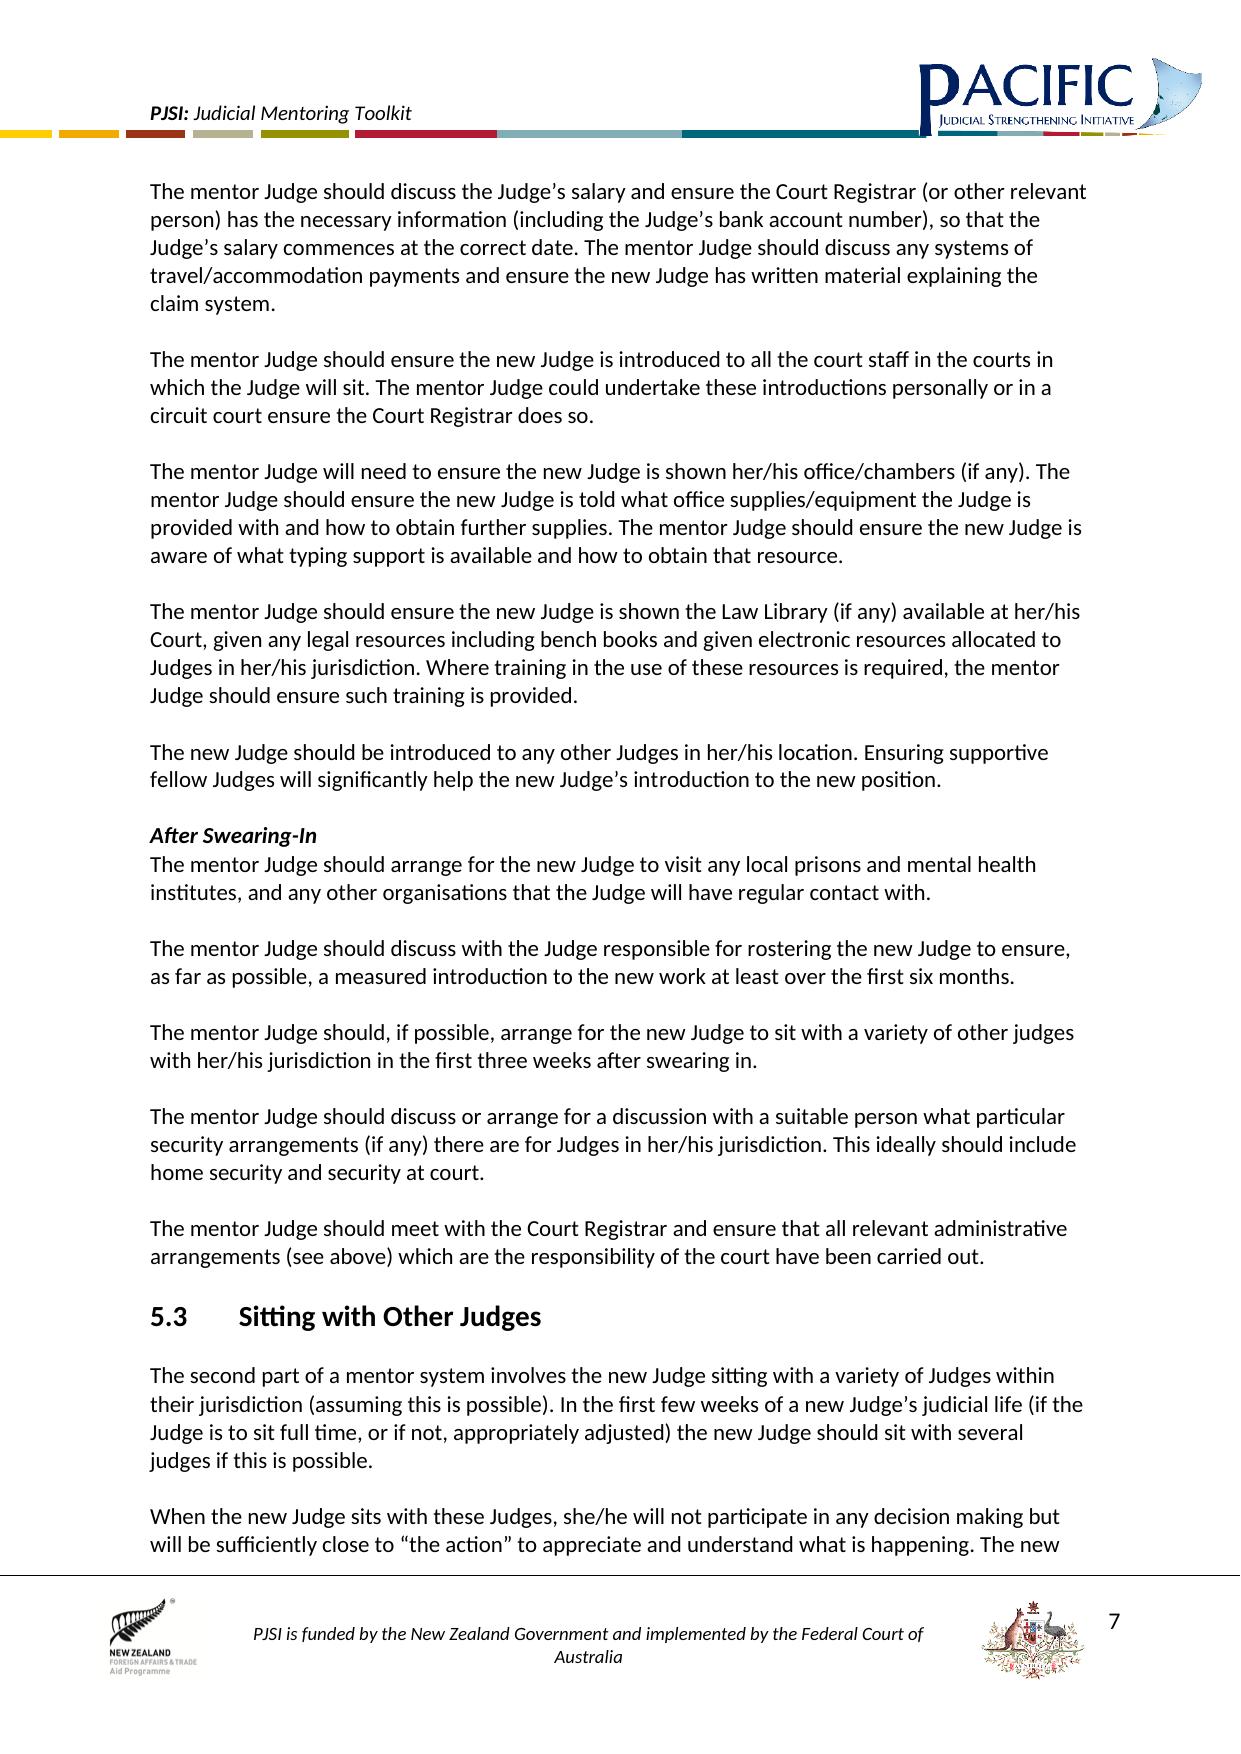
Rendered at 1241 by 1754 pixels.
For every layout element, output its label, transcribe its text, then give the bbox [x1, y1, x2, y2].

text The mentor Judge should discuss the Judge’s salary and ensure the Court Registrar (or other relevant person) has the necessary information (including the Judge’s bank account number), so that the Judge’s salary commences at the correct date. The mentor Judge should discuss any systems of travel/accommodation payments and ensure the new Judge has written material explaining the claim system. [150, 177, 1090, 317]
text The mentor Judge should discuss or arrange for a discussion with a suitable person what particular security arrangements (if any) there are for Judges in her/his jurisdiction. This ideally should include home security and security at court. [150, 1102, 1090, 1186]
text The mentor Judge should meet with the Court Registrar and ensure that all relevant administrative arrangements (see above) which are the responsibility of the court have been carried out. [150, 1214, 1090, 1270]
text The mentor Judge should ensure the new Judge is introduced to all the court staff in the courts in which the Judge will sit. The mentor Judge could undertake these introductions personally or in a circuit court ensure the Court Registrar does so. [150, 345, 1090, 429]
text The mentor Judge should ensure the new Judge is shown the Law Library (if any) available at her/his Court, given any legal resources including bench books and given electronic resources allocated to Judges in her/his jurisdiction. Where training in the use of these resources is required, the mentor Judge should ensure such training is provided. [150, 597, 1090, 709]
text The mentor Judge should discuss with the Judge responsible for rostering the new Judge to ensure, as far as possible, a measured introduction to the new work at least over the first six months. [150, 934, 1090, 990]
picture [101, 1592, 204, 1682]
text After Swearing-In [150, 822, 1090, 850]
text The new Judge should be introduced to any other Judges in her/his location. Ensuring supportive fellow Judges will significantly help the new Judge’s introduction to the new position. [150, 738, 1090, 794]
text The second part of a mentor system involves the new Judge sitting with a variety of Judges within their jurisdiction (assuming this is possible). In the first few weeks of a new Judge’s judicial life (if the Judge is to sit full time, or if not, appropriately adjusted) the new Judge should sit with several judges if this is possible. [150, 1362, 1090, 1474]
text The mentor Judge should arrange for the new Judge to visit any local prisons and mental health institutes, and any other organisations that the Judge will have regular contact with. [150, 850, 1090, 906]
text The mentor Judge will need to ensure the new Judge is shown her/his office/chambers (if any). The mentor Judge should ensure the new Judge is told what office supplies/equipment the Judge is provided with and how to obtain further supplies. The mentor Judge should ensure the new Judge is aware of what typing support is available and how to obtain that resource. [150, 457, 1090, 569]
picture [0, 56, 1202, 138]
text The mentor Judge should, if possible, arrange for the new Judge to sit with a variety of other judges with her/his jurisdiction in the first three weeks after swearing in. [150, 1018, 1090, 1074]
subtitle Sitting with Other Judges [150, 1298, 1090, 1334]
picture [977, 1598, 1089, 1681]
